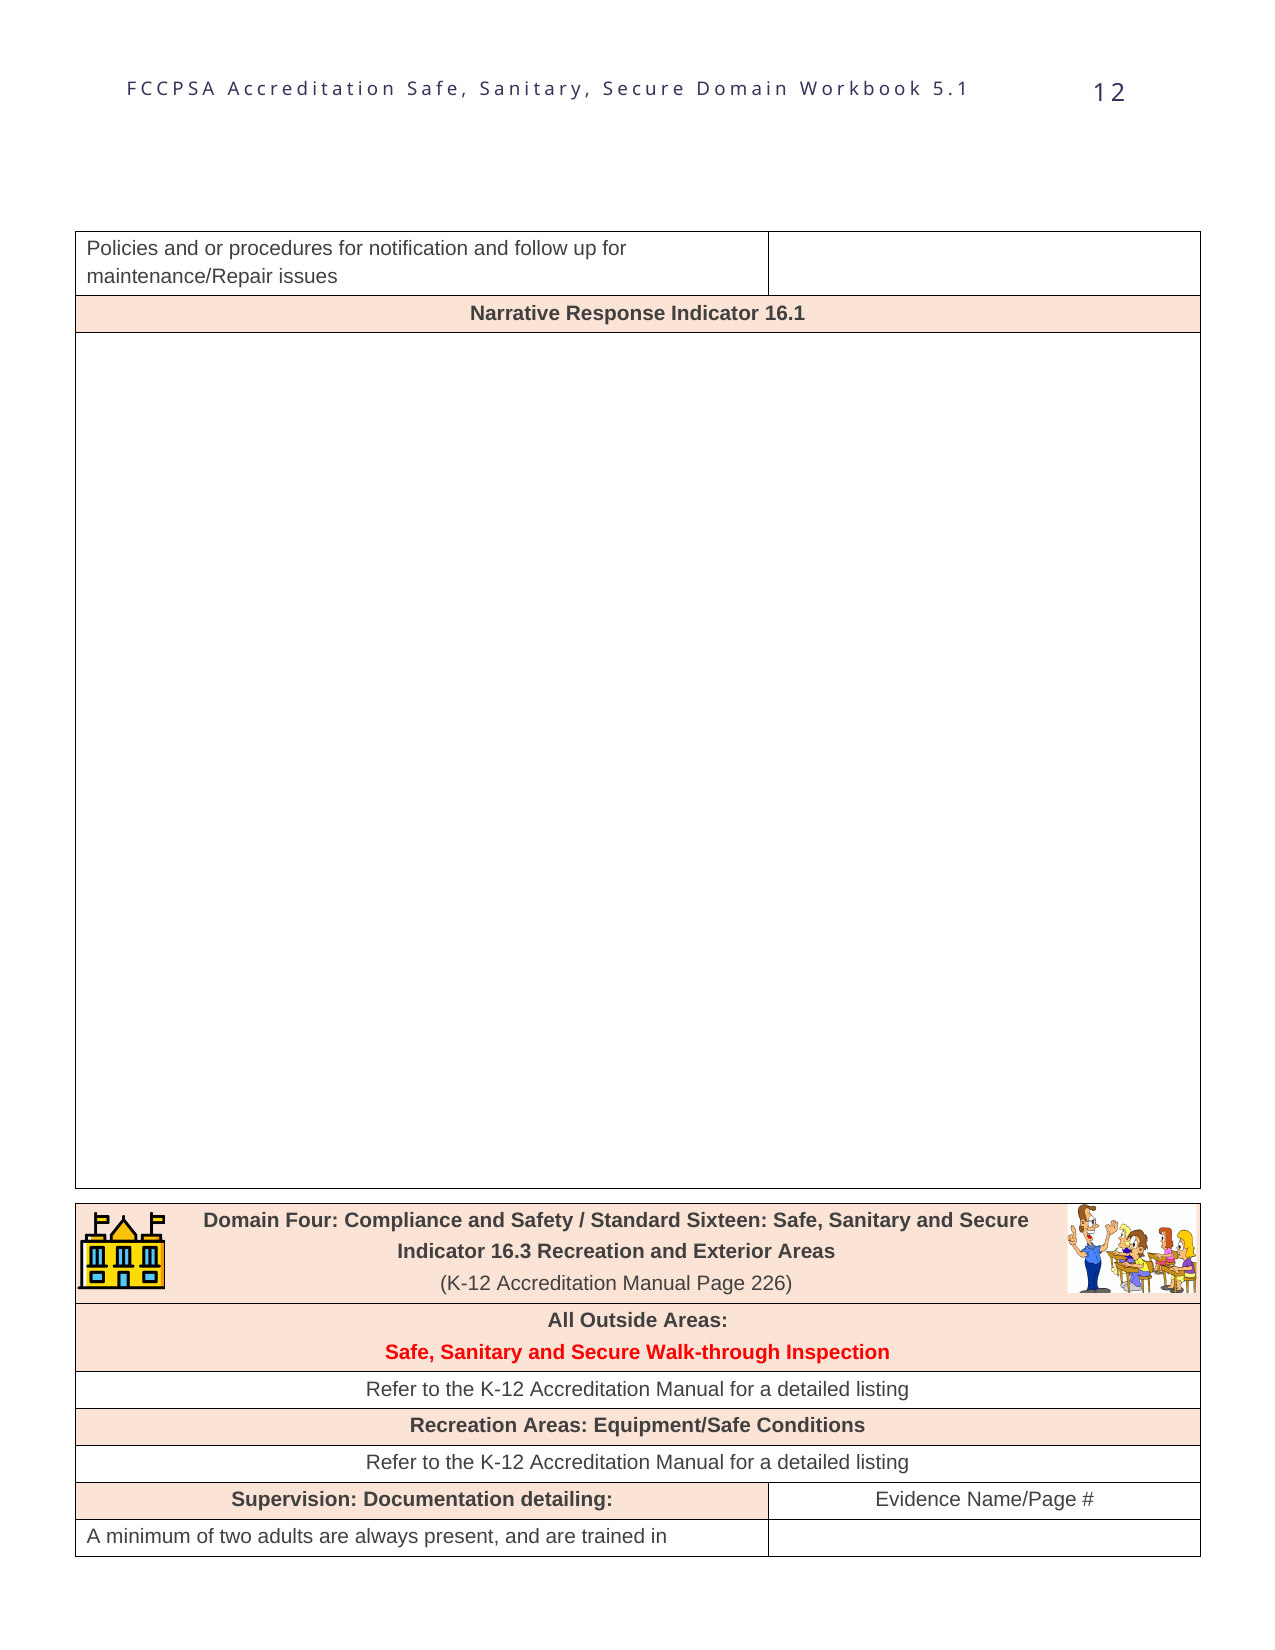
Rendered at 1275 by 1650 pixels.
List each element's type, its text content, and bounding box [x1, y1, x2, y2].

table_cell [769, 232, 1200, 295]
table_cell Recreation Areas: Equipment/Safe Conditions [76, 1409, 1200, 1445]
table_cell Policies and or procedures for notification and follow up for maintenance/Repair issues [76, 232, 768, 295]
table_cell Refer to the K-12 Accreditation Manual for a detailed listing [76, 1446, 1200, 1482]
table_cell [76, 1520, 768, 1556]
picture [1067, 1204, 1197, 1293]
table_cell Refer to the K-12 Accreditation Manual for a detailed listing [76, 1372, 1200, 1408]
table_cell Narrative Response Indicator 16.1 [76, 296, 1200, 332]
table_cell All Outside Areas: Safe, Sanitary and Secure Walk-through Inspection [76, 1304, 1200, 1371]
picture [77, 1204, 165, 1293]
table_header Domain Four: Compliance and Safety / Standard Sixteen: Safe, Sanitary and Secure Indicator 16.3 Recreation and Exterior Areas (K-12 Accreditation Manual Page 226) [76, 1204, 1200, 1303]
table_cell [76, 333, 1200, 1188]
table_cell Evidence Name/Page # [769, 1483, 1200, 1519]
table_cell Supervision: Documentation detailing: [76, 1483, 768, 1519]
table_cell [769, 1520, 1200, 1556]
